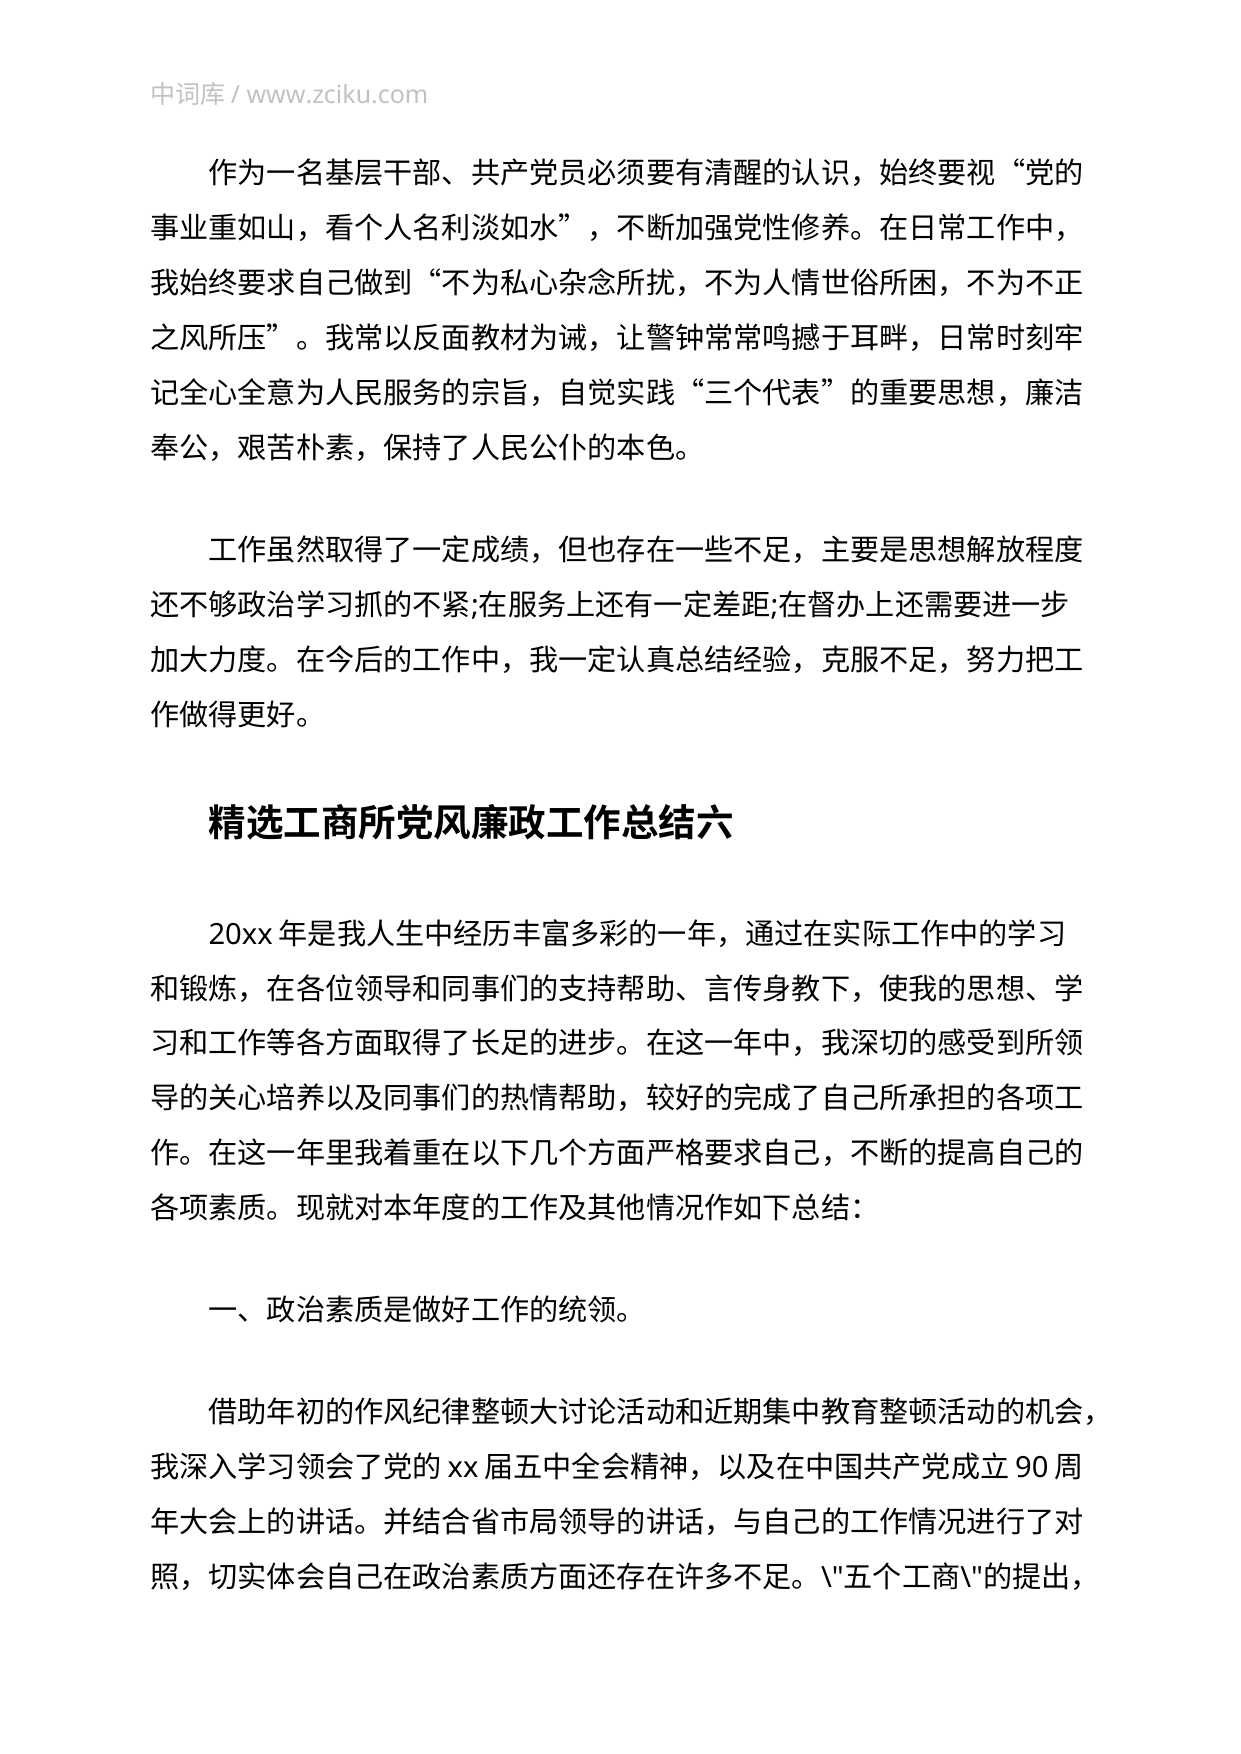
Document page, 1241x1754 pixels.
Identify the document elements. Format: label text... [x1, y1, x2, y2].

text 工作虽然取得了一定成绩，但也存在一些不足，主要是思想解放程度还不够政治学习抓的不紧;在服务上还有一定差距;在督办上还需要进一步加大力度。在今后的工作中，我一定认真总结经验，克服不足，努力把工作做得更好。 [150, 526, 1090, 733]
text 精选工商所党风廉政工作总结六 [150, 793, 1090, 847]
text 20xx年是我人生中经历丰富多彩的一年，通过在实际工作中的学习和锻炼，在各位领导和同事们的支持帮助、言传身教下，使我的思想、学习和工作等各方面取得了长足的进步。在这一年中，我深切的感受到所领导的关心培养以及同事们的热情帮助，较好的完成了自己所承担的各项工作。在这一年里我着重在以下几个方面严格要求自己，不断的提高自己的各项素质。现就对本年度的工作及其他情况作如下总结： [150, 910, 1090, 1227]
text 一、政治素质是做好工作的统领。 [150, 1287, 1090, 1329]
text 作为一名基层干部、共产党员必须要有清醒的认识，始终要视“党的事业重如山，看个人名利淡如水”，不断加强党性修养。在日常工作中，我始终要求自己做到“不为私心杂念所扰，不为人情世俗所困，不为不正之风所压”。我常以反面教材为诫，让警钟常常鸣撼于耳畔，日常时刻牢记全心全意为人民服务的宗旨，自觉实践“三个代表”的重要思想，廉洁奉公，艰苦朴素，保持了人民公仆的本色。 [150, 150, 1090, 467]
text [150, 1388, 1090, 1596]
